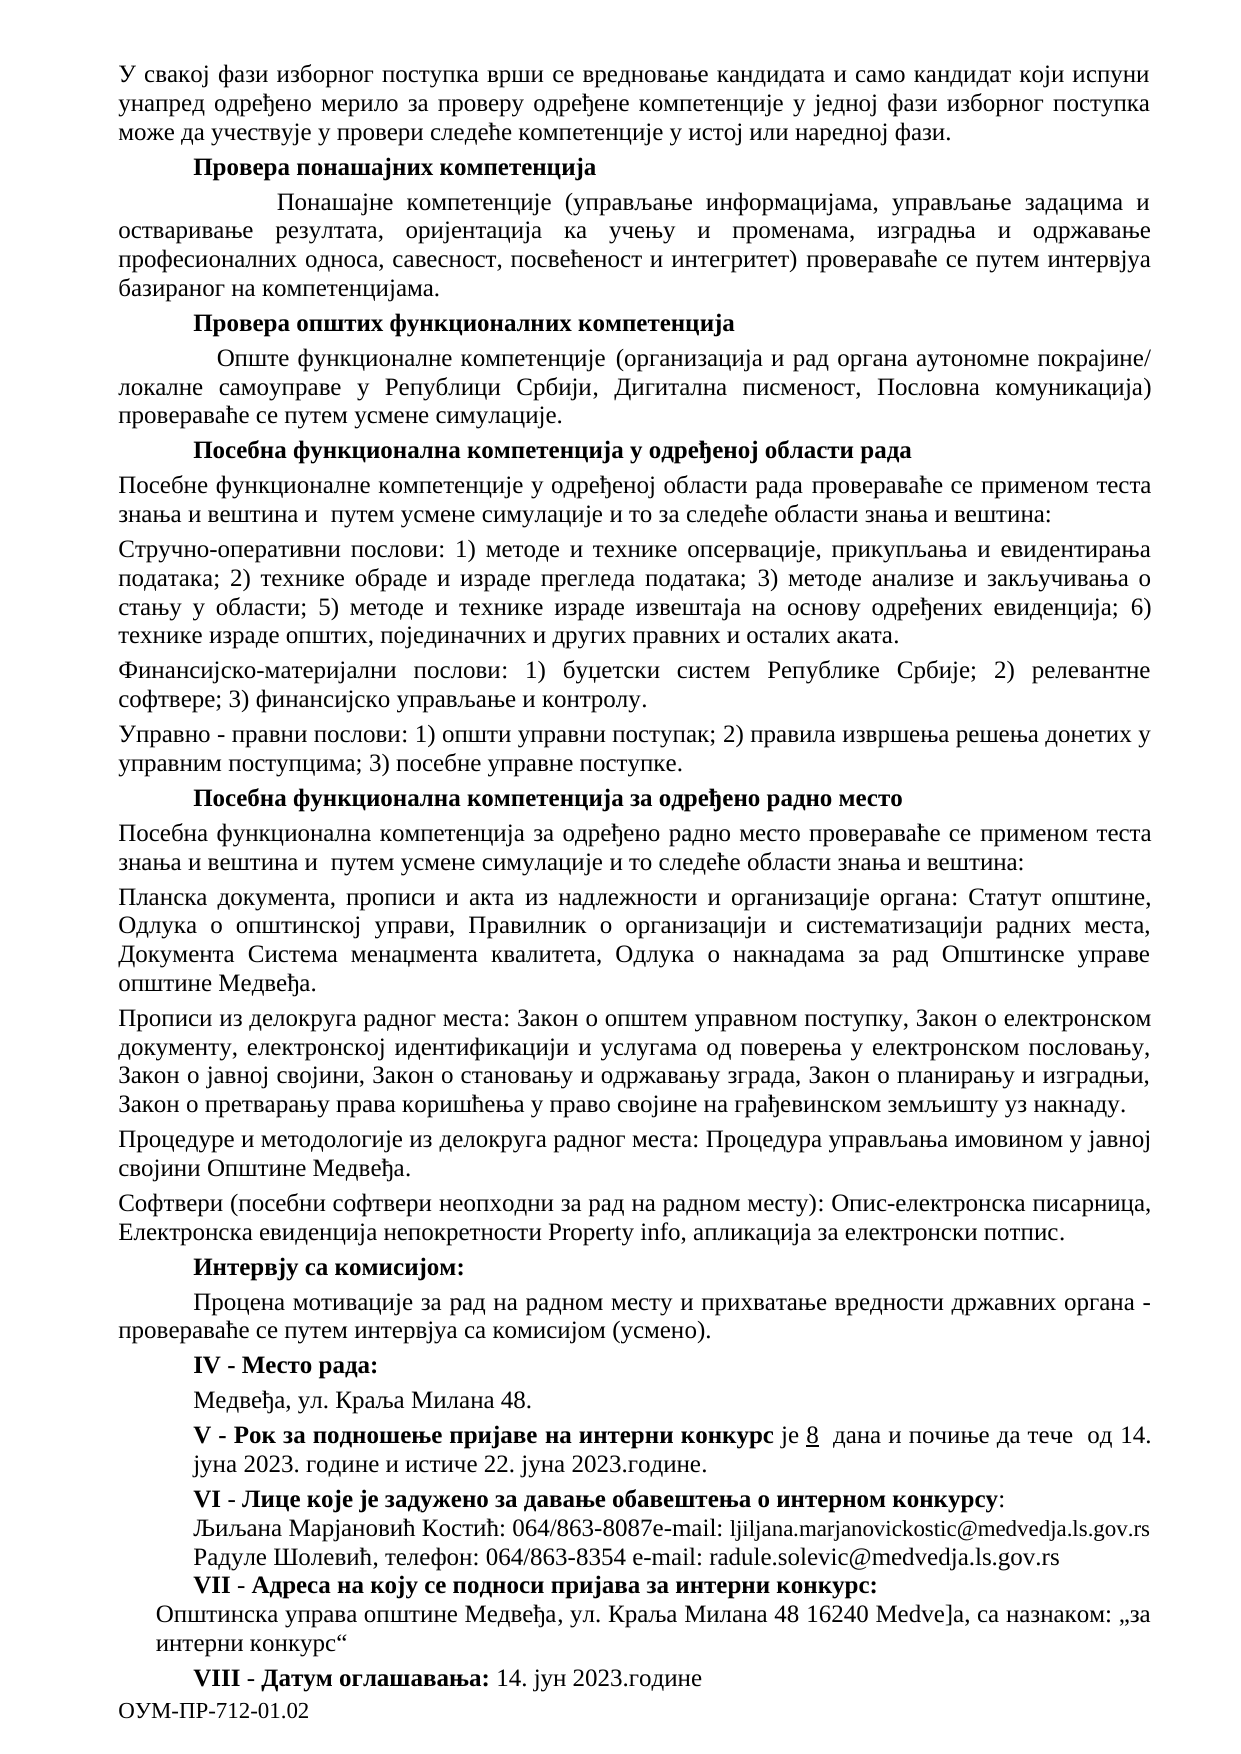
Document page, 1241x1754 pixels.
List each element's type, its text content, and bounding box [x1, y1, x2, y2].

text У свакој фази изборног поступка врши се вредновање кандидата и само кандидат који испуни унапред одређено мерило за проверу одређене компетенције у једној фази изборног поступка може да учествује у провери следеће компетенције у истој или наредној фази. [118, 59, 1152, 145]
text Посебна функционална компетенција за одређено радно место [118, 783, 1152, 812]
text Провера понашајних компетенција [118, 152, 1152, 180]
text Стручно-оперативни послови: 1) методе и технике опсервације, прикупљања и евидентирања података; 2) технике обраде и израде прегледа података; 3) методе анализе и закључивања о стању у области; 5) методе и технике израде извештаја на основу одређених евиденција; 6) технике израде општих, појединачних и других правних и осталих аката. [118, 534, 1152, 649]
text Опште функционалне компетенције (организација и рад органа аутономне покрајине/ локалне самоуправе у Републици Србији, Дигитална писменост, Пословна комуникација) провераваће се путем усмене симулације. [118, 343, 1152, 429]
text Посебна функционална компетенција у одређеној области рада [118, 435, 1152, 464]
text Интервју са комисијом: [118, 1252, 1152, 1280]
text Љиљана Марјановић Костић: 064/863-8087e-mail: ljiljana.marjanovickostic@medvedja.ls.gov.rs [193, 1513, 1152, 1542]
text Провера општих функционалних компетенција [118, 308, 1152, 337]
text Медвеђа, ул. Краља Милана 48. [118, 1385, 1152, 1414]
text Општинска управа општине Медвеђа, ул. Краља Милана 48 16240 Medve]a, са назнаком: „за интерни конкурс“ [156, 1599, 1152, 1657]
text Посебне функционалне компетенције у одређеној области рада провераваће се применом теста знања и вештина и путем усмене симулације и то за следеће области знања и вештина: [118, 470, 1152, 528]
text Посебна функционална компетенција за одређено радно место провераваће се применом теста знања и вештина и путем усмене симулације и то следеће области знања и вештина: [118, 818, 1152, 875]
text Финансијско-материјални послови: 1) буџетски систем Републике Србије; 2) релевантне софтвере; 3) финансијско управљање и контролу. [118, 655, 1152, 713]
text Софтвери (посебни софтвери неопходни за рад на радном месту): Опис-електронска писарница, Електронска евиденција непокретности Property info, апликација за електронски потпис. [118, 1188, 1152, 1245]
text Процедуре и методологије из делокруга радног места: Процедура управљања имовином у јавној својини Општине Медвеђа. [118, 1124, 1152, 1182]
text VI - Лице које је задужено за давање обавештења о интерном конкурсу: [193, 1484, 1152, 1513]
text VII - Aдреса на коју се подноси пријава за интерни конкурс: [118, 1570, 1152, 1599]
text V - Рок за подношење пријаве на интерни конкурс је 8 дана и почиње да тече од 14. јуна 2023. године и истиче 22. јуна 2023.године. [193, 1420, 1152, 1478]
text VIII - Датум оглашавања: 14. јун 2023.године [156, 1663, 1152, 1692]
text Радуле Шолевић, телефон: 064/863-8354 e-mail: radule.solevic@medvedja.ls.gov.rs [193, 1542, 1152, 1570]
text Процена мотивације за рад на радном месту и прихватање вредности државних органа - провераваће се путем интервјуа са комисијом (усмено). [118, 1287, 1152, 1344]
text Управно - правни послови: 1) општи управни поступак; 2) правила извршења решења донетих у управним поступцима; 3) посебне управне поступке. [118, 719, 1152, 777]
text IV - Место рада: [118, 1350, 1152, 1379]
text Планска документа, прописи и акта из надлежности и организације органа: Статут општине, Одлука о општинској управи, Правилник о организацији и систематизацији радних места, Документа Система менаџмента квалитета, Одлука о накнадама за рад Општинске управе општине Медвеђа. [118, 882, 1152, 997]
text Понашајне компетенције (управљање информацијама, управљање задацима и остваривање резултата, оријентација ка учењу и променама, изградња и одржавање професионалних односа, савесност, посвећеност и интегритет) провераваће се путем интервјуа базираног на компетенцијама. [118, 187, 1152, 302]
text Прописи из делокруга радног места: Закон о општем управном поступку, Закон о електронском документу, електронској идентификацији и услугама од поверења у електронском пословању, Закон о јавној својини, Закон о становању и одржавању зграда, Закон о планирању и изградњи, Закон о претварању права коришћења у право својине на грађевинском земљишту уз накнаду. [118, 1003, 1152, 1118]
